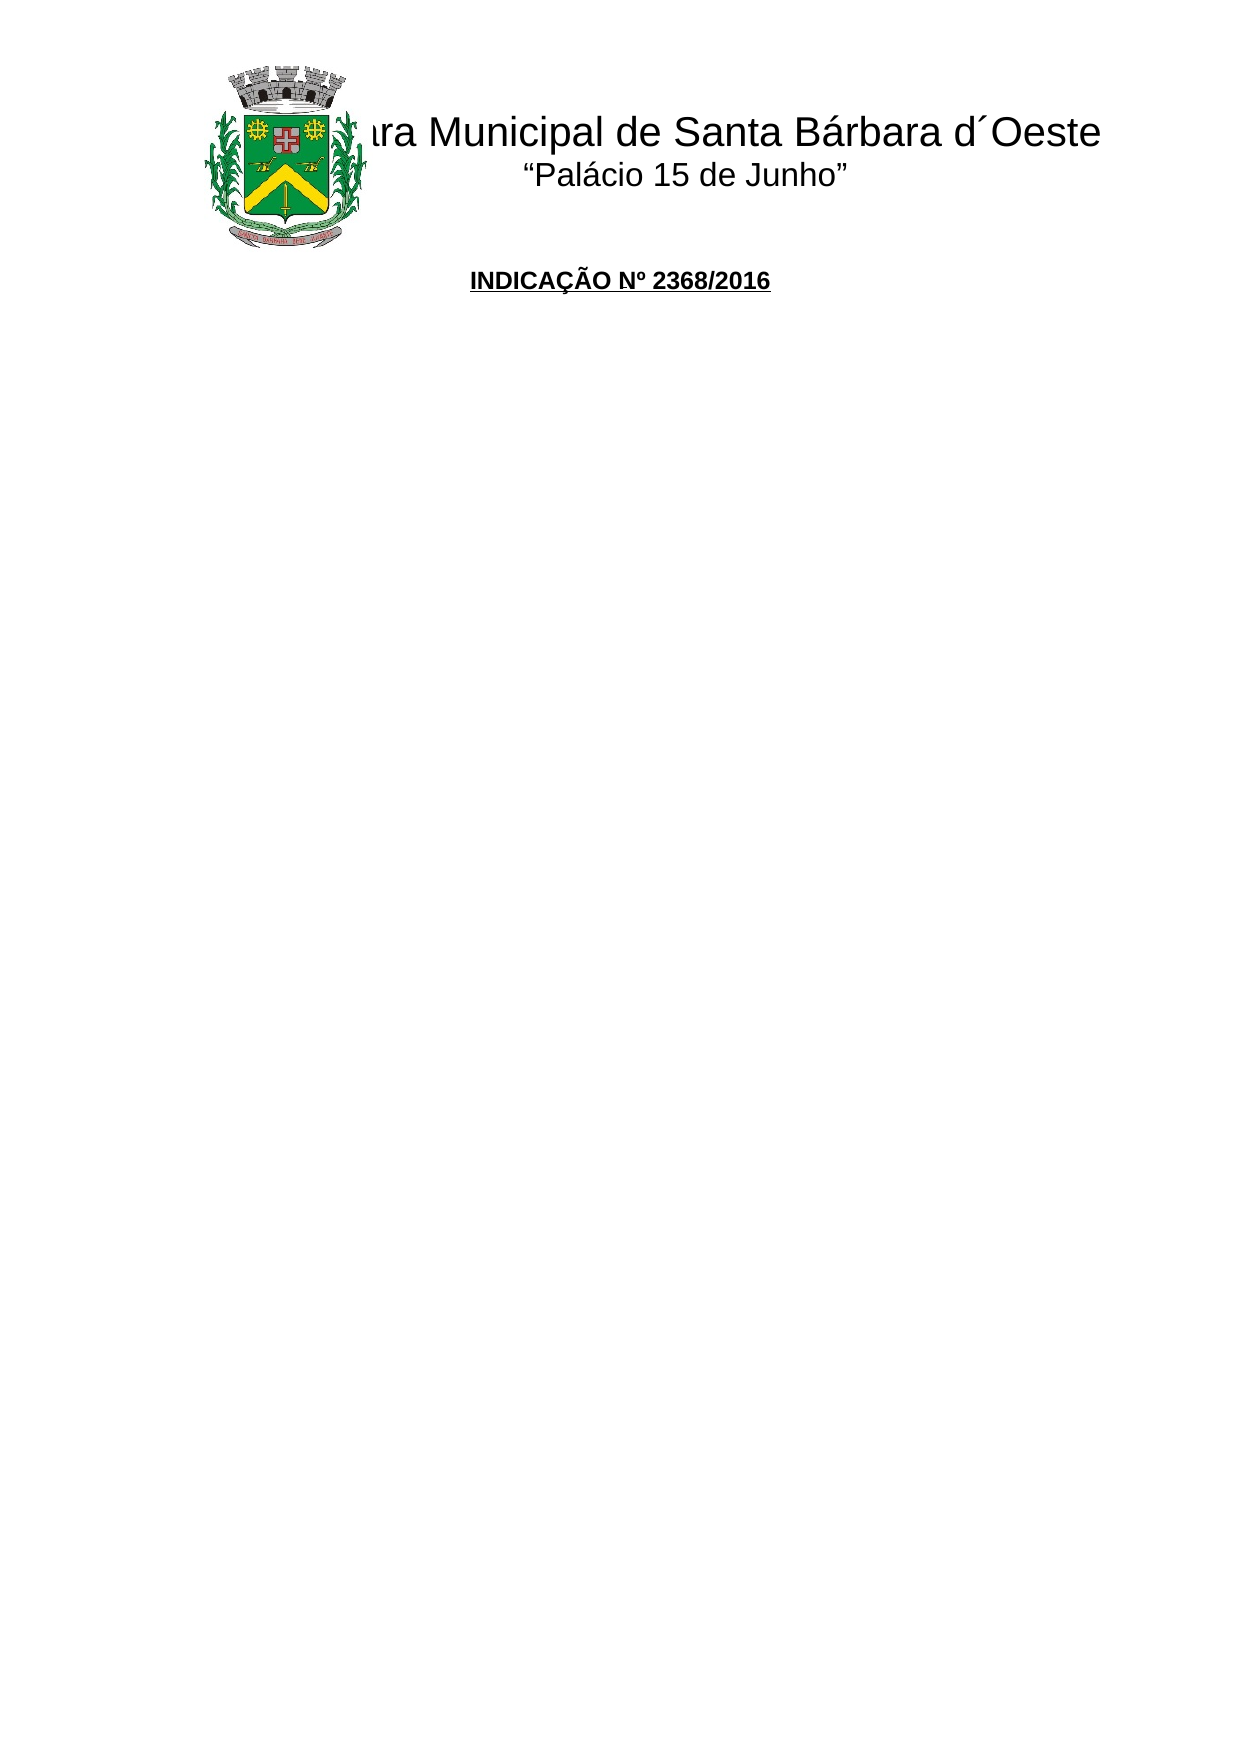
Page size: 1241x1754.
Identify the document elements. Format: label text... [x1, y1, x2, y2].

title INDICAÇÃO Nº 2368/2016 [177, 266, 1063, 294]
picture [204, 66, 374, 255]
